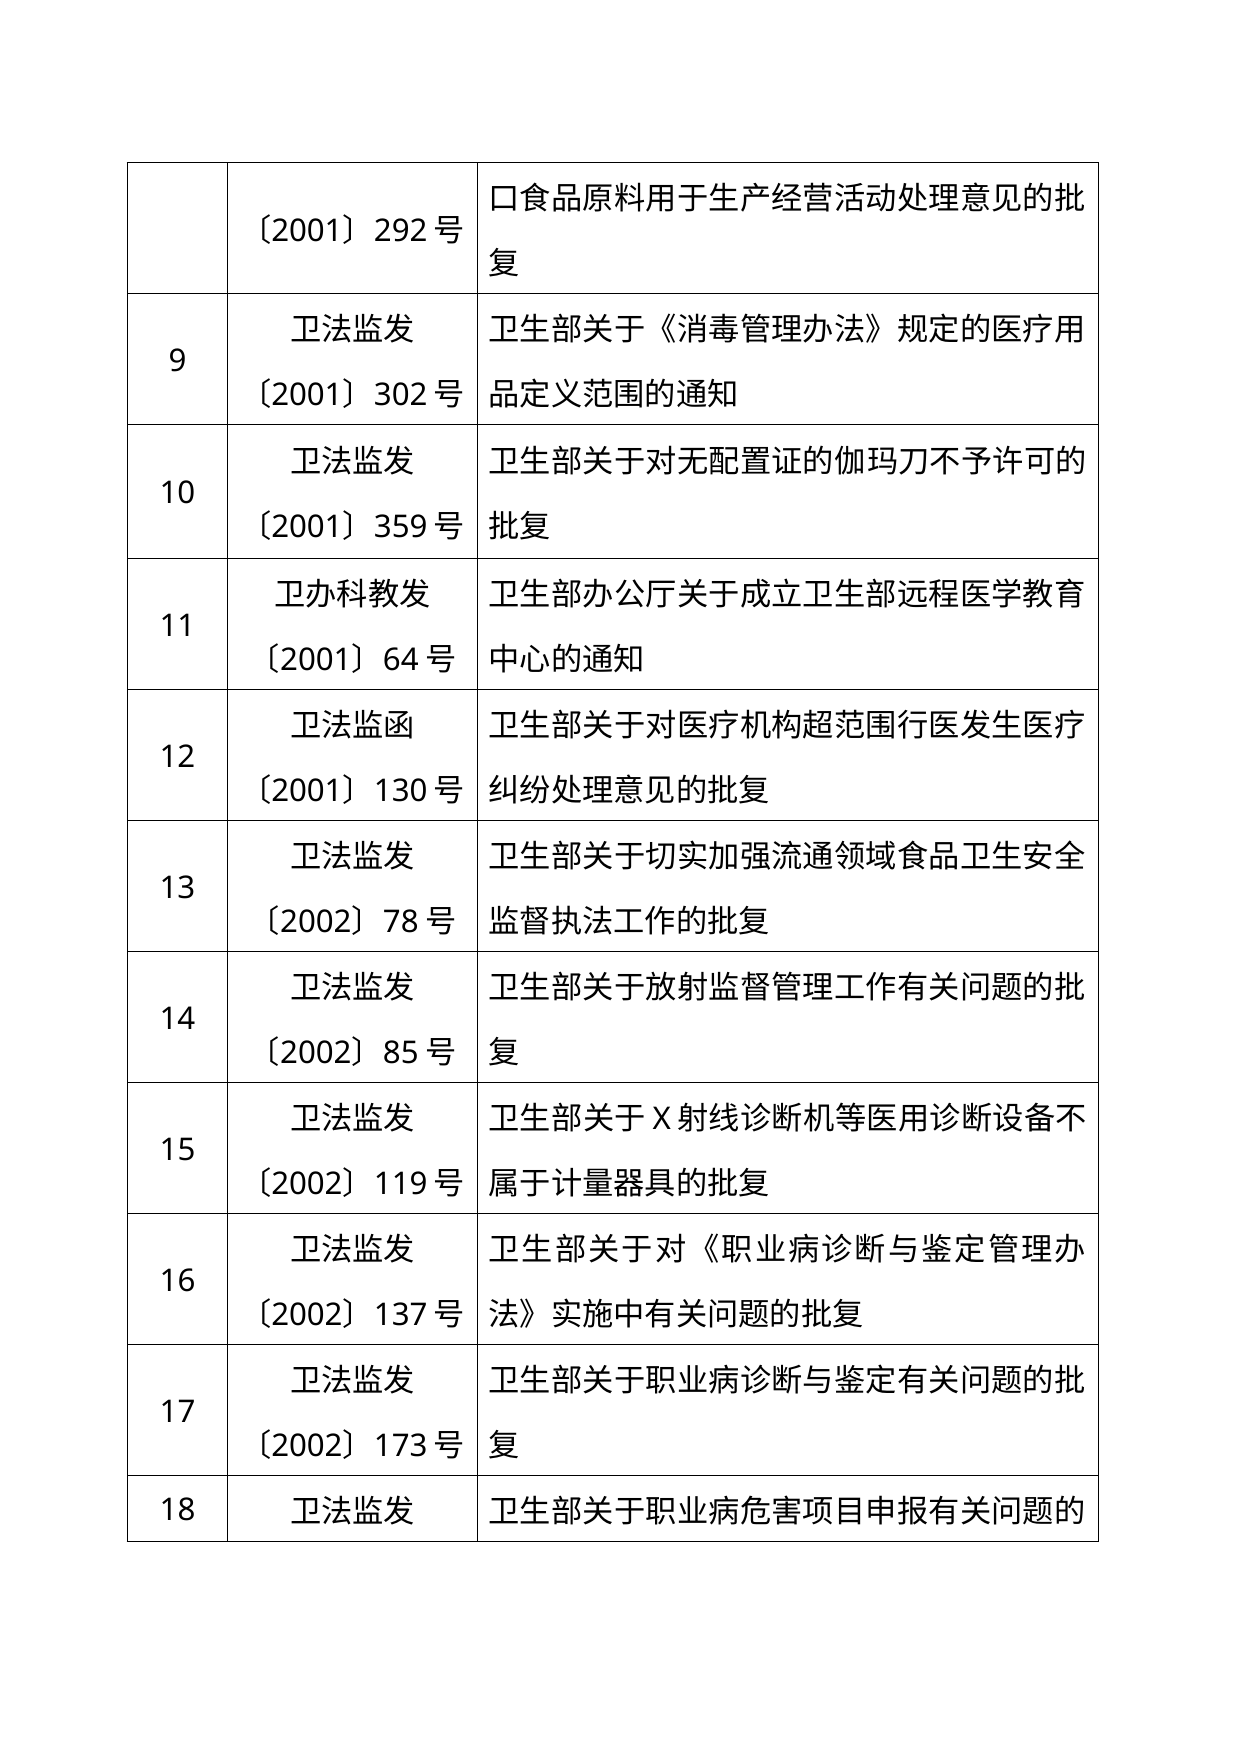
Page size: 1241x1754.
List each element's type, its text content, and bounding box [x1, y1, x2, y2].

table_cell 15 [128, 1083, 227, 1213]
table_cell 10 [128, 425, 227, 558]
table_cell 8 [128, 163, 227, 293]
table_cell 卫法监发 〔2001〕302号 [228, 294, 477, 424]
table_cell 卫生部关于《消毒管理办法》规定的医疗用品定义范围的通知 [478, 294, 1098, 424]
table_cell 17 [128, 1345, 227, 1475]
table_cell 14 [128, 952, 227, 1082]
table_cell 卫办科教发〔2001〕64号 [228, 559, 477, 689]
table_cell 16 [128, 1214, 227, 1344]
table_cell 卫生部关于切实加强流通领域食品卫生安全监督执法工作的批复 [478, 821, 1098, 951]
table_cell 卫生部关于放射监督管理工作有关问题的批复 [478, 952, 1098, 1082]
table_cell 卫法监发 〔2002〕119号 [228, 1083, 477, 1213]
table_cell 11 [128, 559, 227, 689]
table_cell 卫法监发 〔2002〕137号 [228, 1214, 477, 1344]
table_cell 卫生部关于X射线诊断机等医用诊断设备不属于计量器具的批复 [478, 1083, 1098, 1213]
table_cell 卫法监发 〔2002〕201号 [228, 1476, 477, 1541]
table_cell 卫法监发 〔2002〕85号 [228, 952, 477, 1082]
table_cell 18 [128, 1476, 227, 1541]
table_cell 卫法监发 〔2002〕173号 [228, 1345, 477, 1475]
table_cell 卫法监发 〔2001〕292号 [228, 163, 477, 293]
table_cell 卫生部关于职业病诊断与鉴定有关问题的批复 [478, 1345, 1098, 1475]
table_cell 卫生部办公厅关于成立卫生部远程医学教育中心的通知 [478, 559, 1098, 689]
table_cell 9 [128, 294, 227, 424]
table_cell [478, 163, 1098, 293]
table_cell 13 [128, 821, 227, 951]
table_cell 12 [128, 690, 227, 820]
table_cell 卫生部关于对无配置证的伽玛刀不予许可的批复 [478, 425, 1098, 558]
table_cell 卫生部关于对医疗机构超范围行医发生医疗纠纷处理意见的批复 [478, 690, 1098, 820]
table_cell 卫法监发 〔2002〕78号 [228, 821, 477, 951]
table_cell 卫法监发 〔2001〕359号 [228, 425, 477, 558]
table_cell 卫法监函 〔2001〕130号 [228, 690, 477, 820]
table_cell 卫生部关于对《职业病诊断与鉴定管理办法》实施中有关问题的批复 [478, 1214, 1098, 1344]
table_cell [478, 1476, 1098, 1541]
